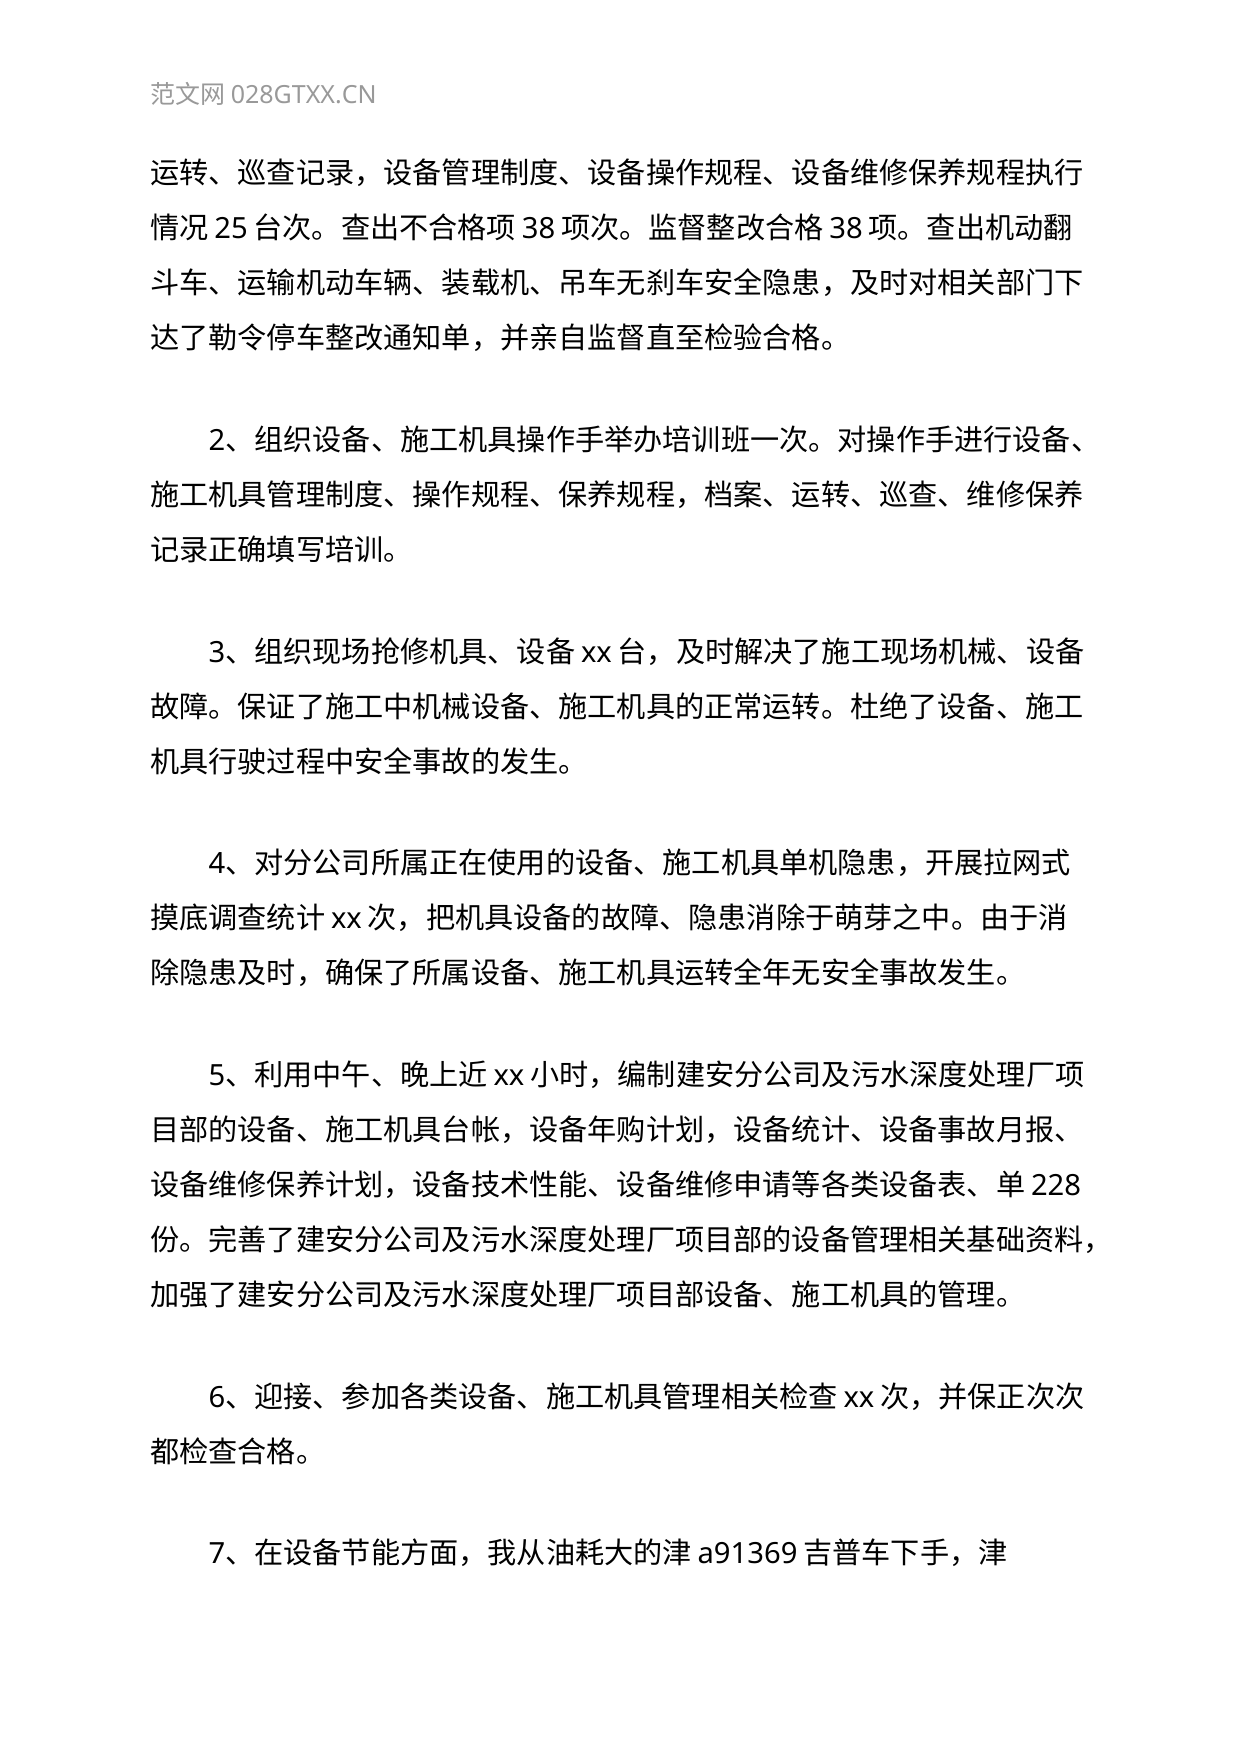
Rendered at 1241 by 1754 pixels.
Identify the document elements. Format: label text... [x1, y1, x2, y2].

text 3、组织现场抢修机具、设备xx台，及时解决了施工现场机械、设备故障。保证了施工中机械设备、施工机具的正常运转。杜绝了设备、施工机具行驶过程中安全事故的发生。 [150, 628, 1090, 780]
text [150, 150, 1090, 357]
text 4、对分公司所属正在使用的设备、施工机具单机隐患，开展拉网式摸底调查统计xx次，把机具设备的故障、隐患消除于萌芽之中。由于消除隐患及时，确保了所属设备、施工机具运转全年无安全事故发生。 [150, 840, 1090, 992]
text 5、利用中午、晚上近xx小时，编制建安分公司及污水深度处理厂项目部的设备、施工机具台帐，设备年购计划，设备统计、设备事故月报、设备维修保养计划，设备技术性能、设备维修申请等各类设备表、单228份。完善了建安分公司及污水深度处理厂项目部的设备管理相关基础资料，加强了建安分公司及污水深度处理厂项目部设备、施工机具的管理。 [150, 1052, 1090, 1314]
text 6、迎接、参加各类设备、施工机具管理相关检查xx次，并保正次次都检查合格。 [150, 1373, 1090, 1471]
text 2、组织设备、施工机具操作手举办培训班一次。对操作手进行设备、施工机具管理制度、操作规程、保养规程，档案、运转、巡查、维修保养记录正确填写培训。 [150, 417, 1090, 569]
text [150, 1530, 1090, 1572]
